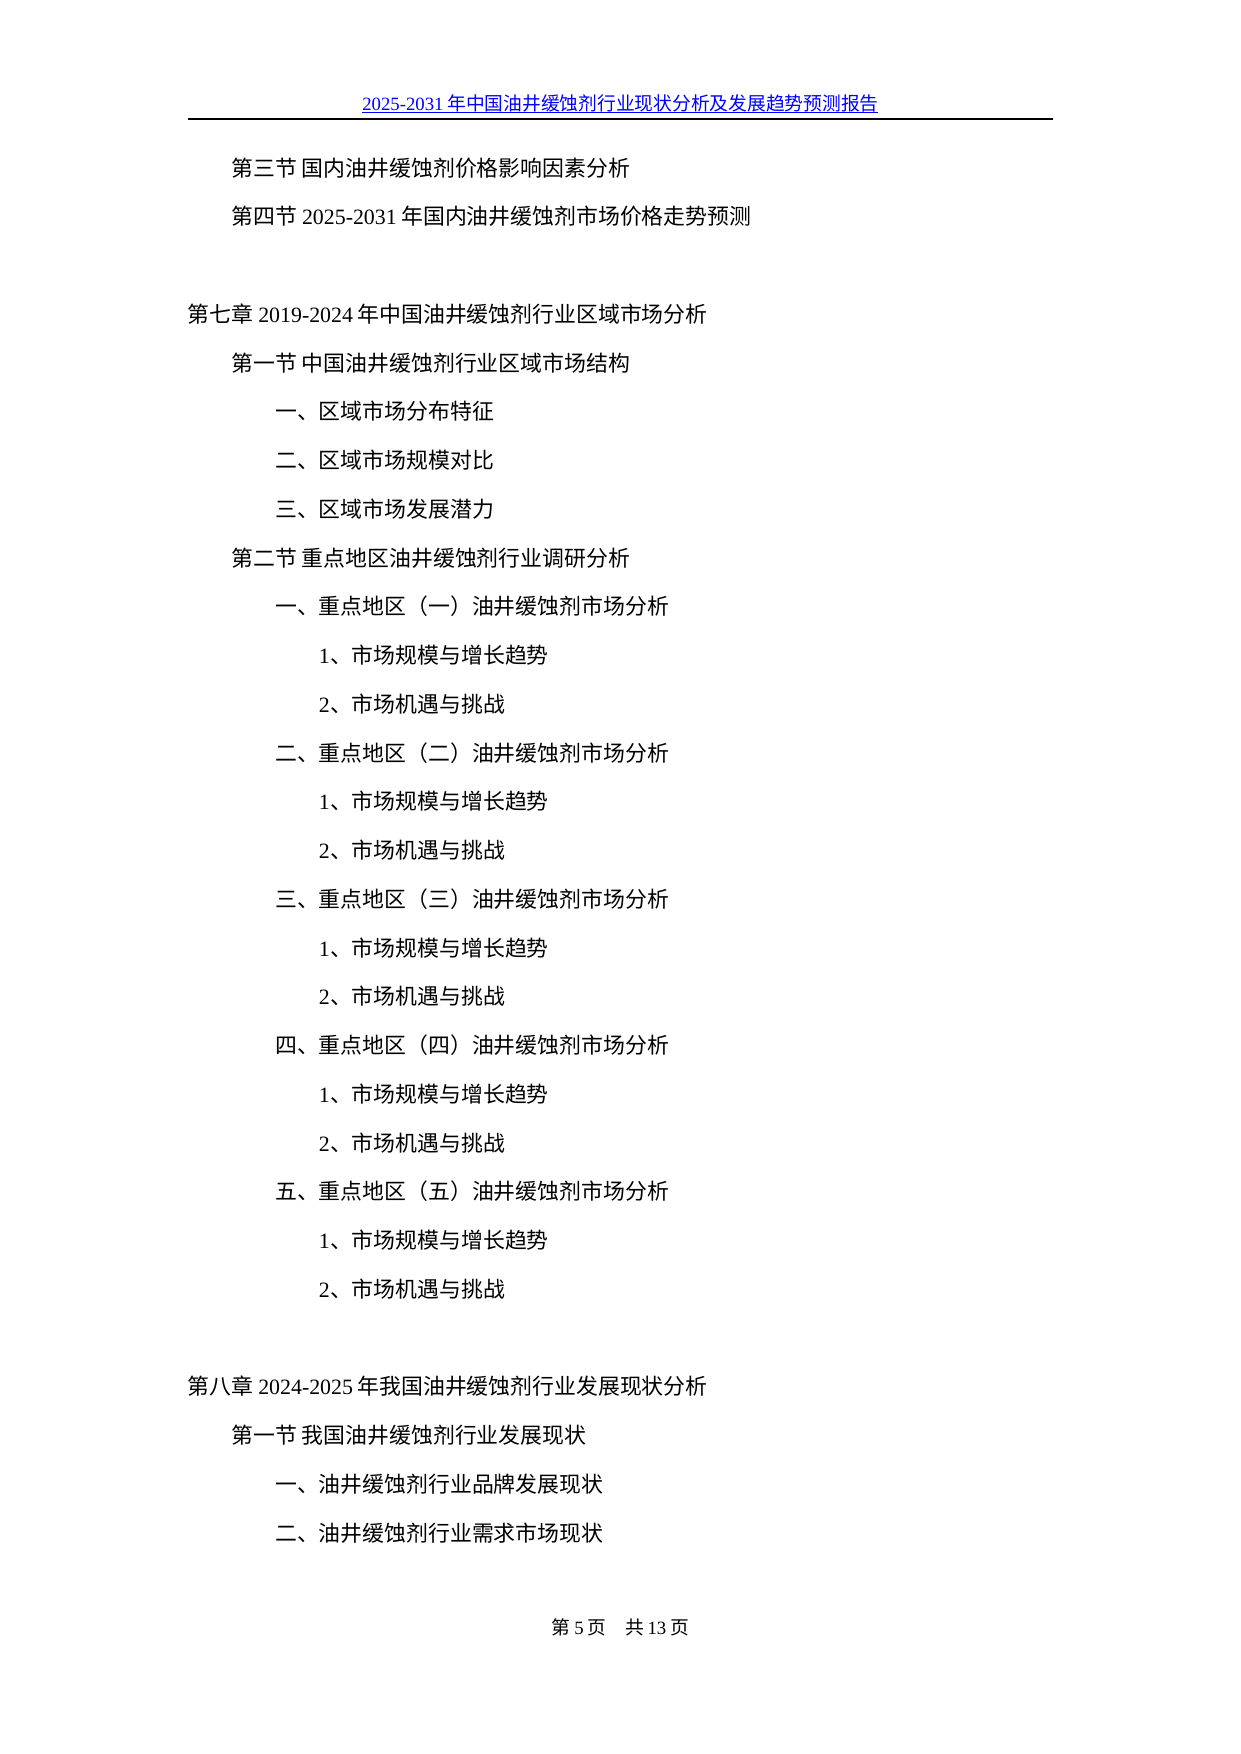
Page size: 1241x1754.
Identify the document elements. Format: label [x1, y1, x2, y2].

text [187, 150, 1053, 1548]
